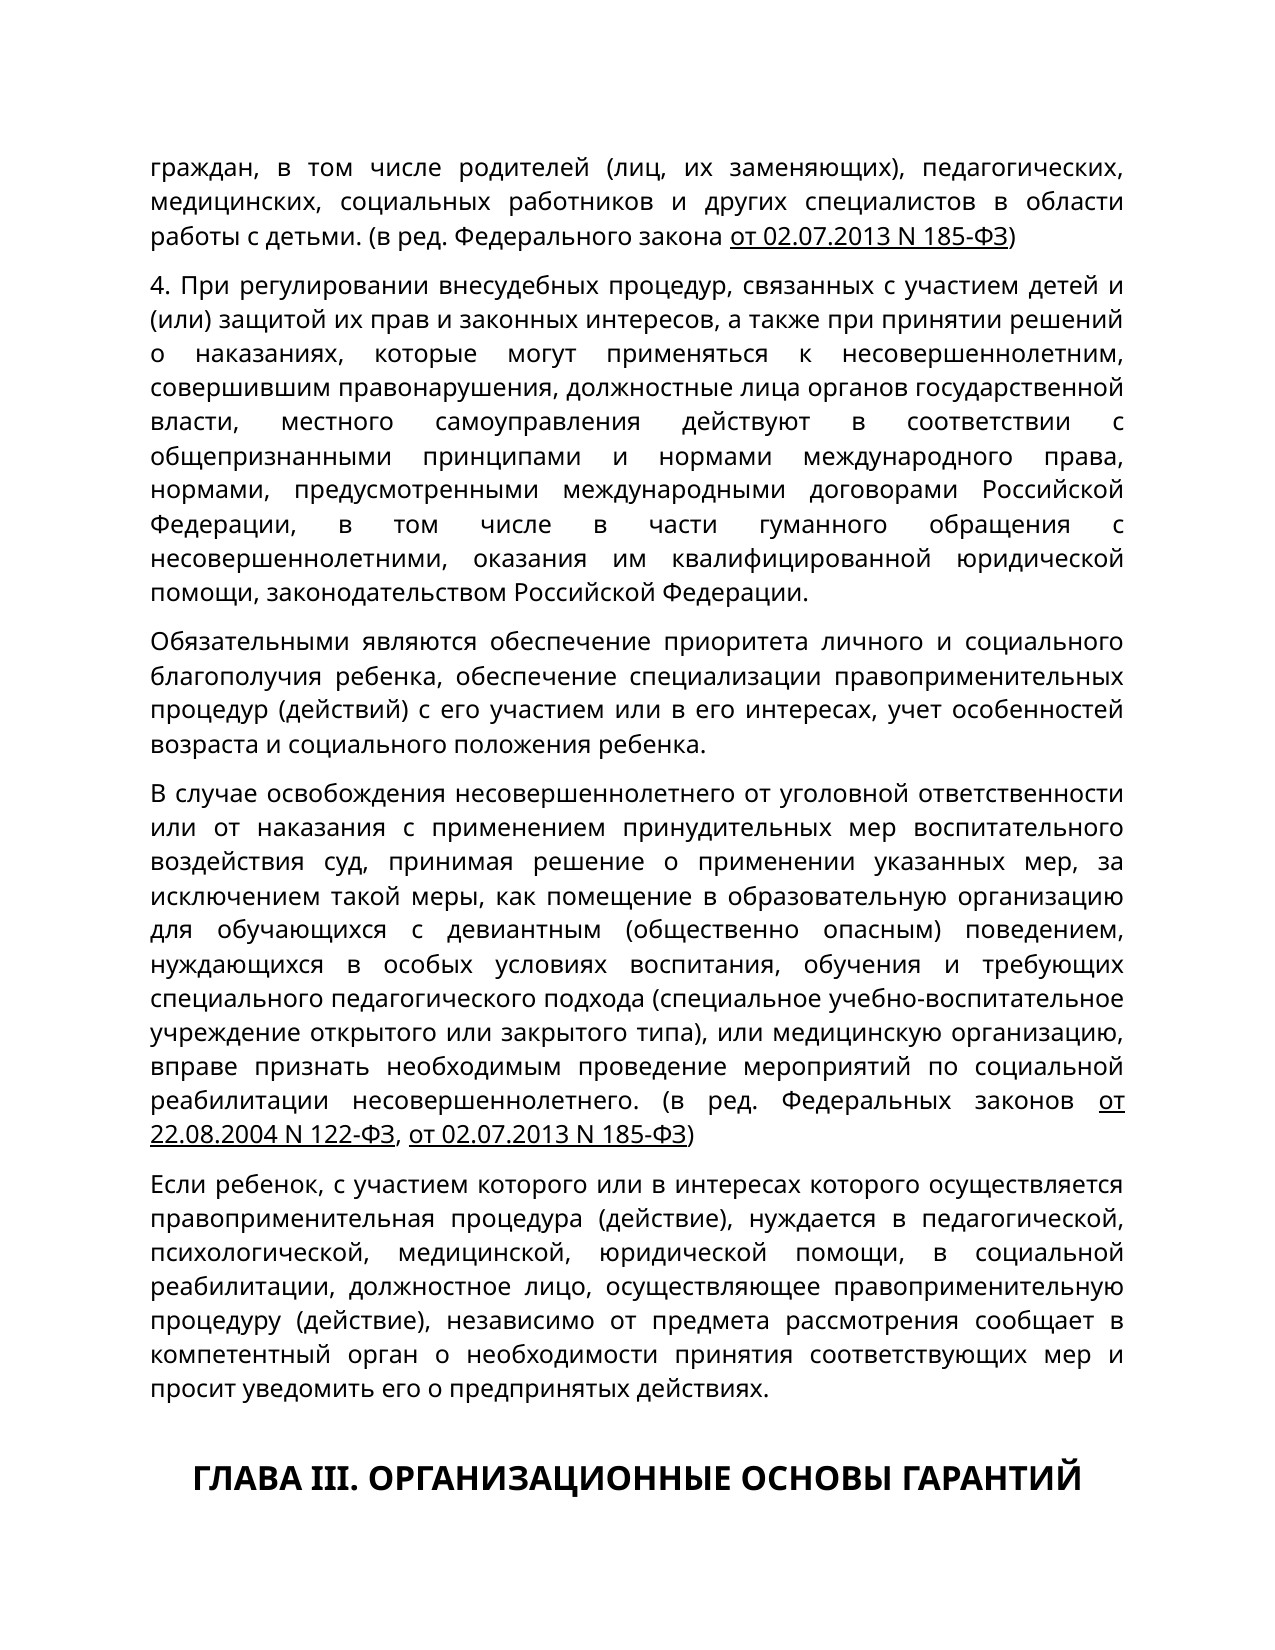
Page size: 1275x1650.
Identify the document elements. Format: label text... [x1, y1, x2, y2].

text Если ребенок, с участием которого или в интересах которого осуществляется правоприменительная процедура (действие), нуждается в педагогической, психологической, медицинской, юридической помощи, в социальной реабилитации, должностное лицо, осуществляющее правоприменительную процедуру (действие), независимо от предмета рассмотрения сообщает в компетентный орган о необходимости принятия соответствующих мер и просит уведомить его о предпринятых действиях. [150, 1166, 1125, 1405]
text В случае освобождения несовершеннолетнего от уголовной ответственности или от наказания с применением принудительных мер воспитательного воздействия суд, принимая решение о применении указанных мер, за исключением такой меры, как помещение в образовательную организацию для обучающихся с девиантным (общественно опасным) поведением, нуждающихся в особых условиях воспитания, обучения и требующих специального педагогического подхода (специальное учебно-воспитательное учреждение открытого или закрытого типа), или медицинскую организацию, вправе признать необходимым проведение мероприятий по социальной реабилитации несовершеннолетнего. (в ред. Федеральных законов от 22.08.2004 N 122-ФЗ, от 02.07.2013 N 185-ФЗ) [150, 776, 1125, 1151]
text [150, 150, 1125, 252]
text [150, 1454, 1125, 1500]
text 4. При регулировании внесудебных процедур, связанных с участием детей и (или) защитой их прав и законных интересов, а также при принятии решений о наказаниях, которые могут применяться к несовершеннолетним, совершившим правонарушения, должностные лица органов государственной власти, местного самоуправления действуют в соответствии с общепризнанными принципами и нормами международного права, нормами, предусмотренными международными договорами Российской Федерации, в том числе в части гуманного обращения с несовершеннолетними, оказания им квалифицированной юридической помощи, законодательством Российской Федерации. [150, 268, 1125, 608]
text Обязательными являются обеспечение приоритета личного и социального благополучия ребенка, обеспечение специализации правоприменительных процедур (действий) с его участием или в его интересах, учет особенностей возраста и социального положения ребенка. [150, 624, 1125, 760]
